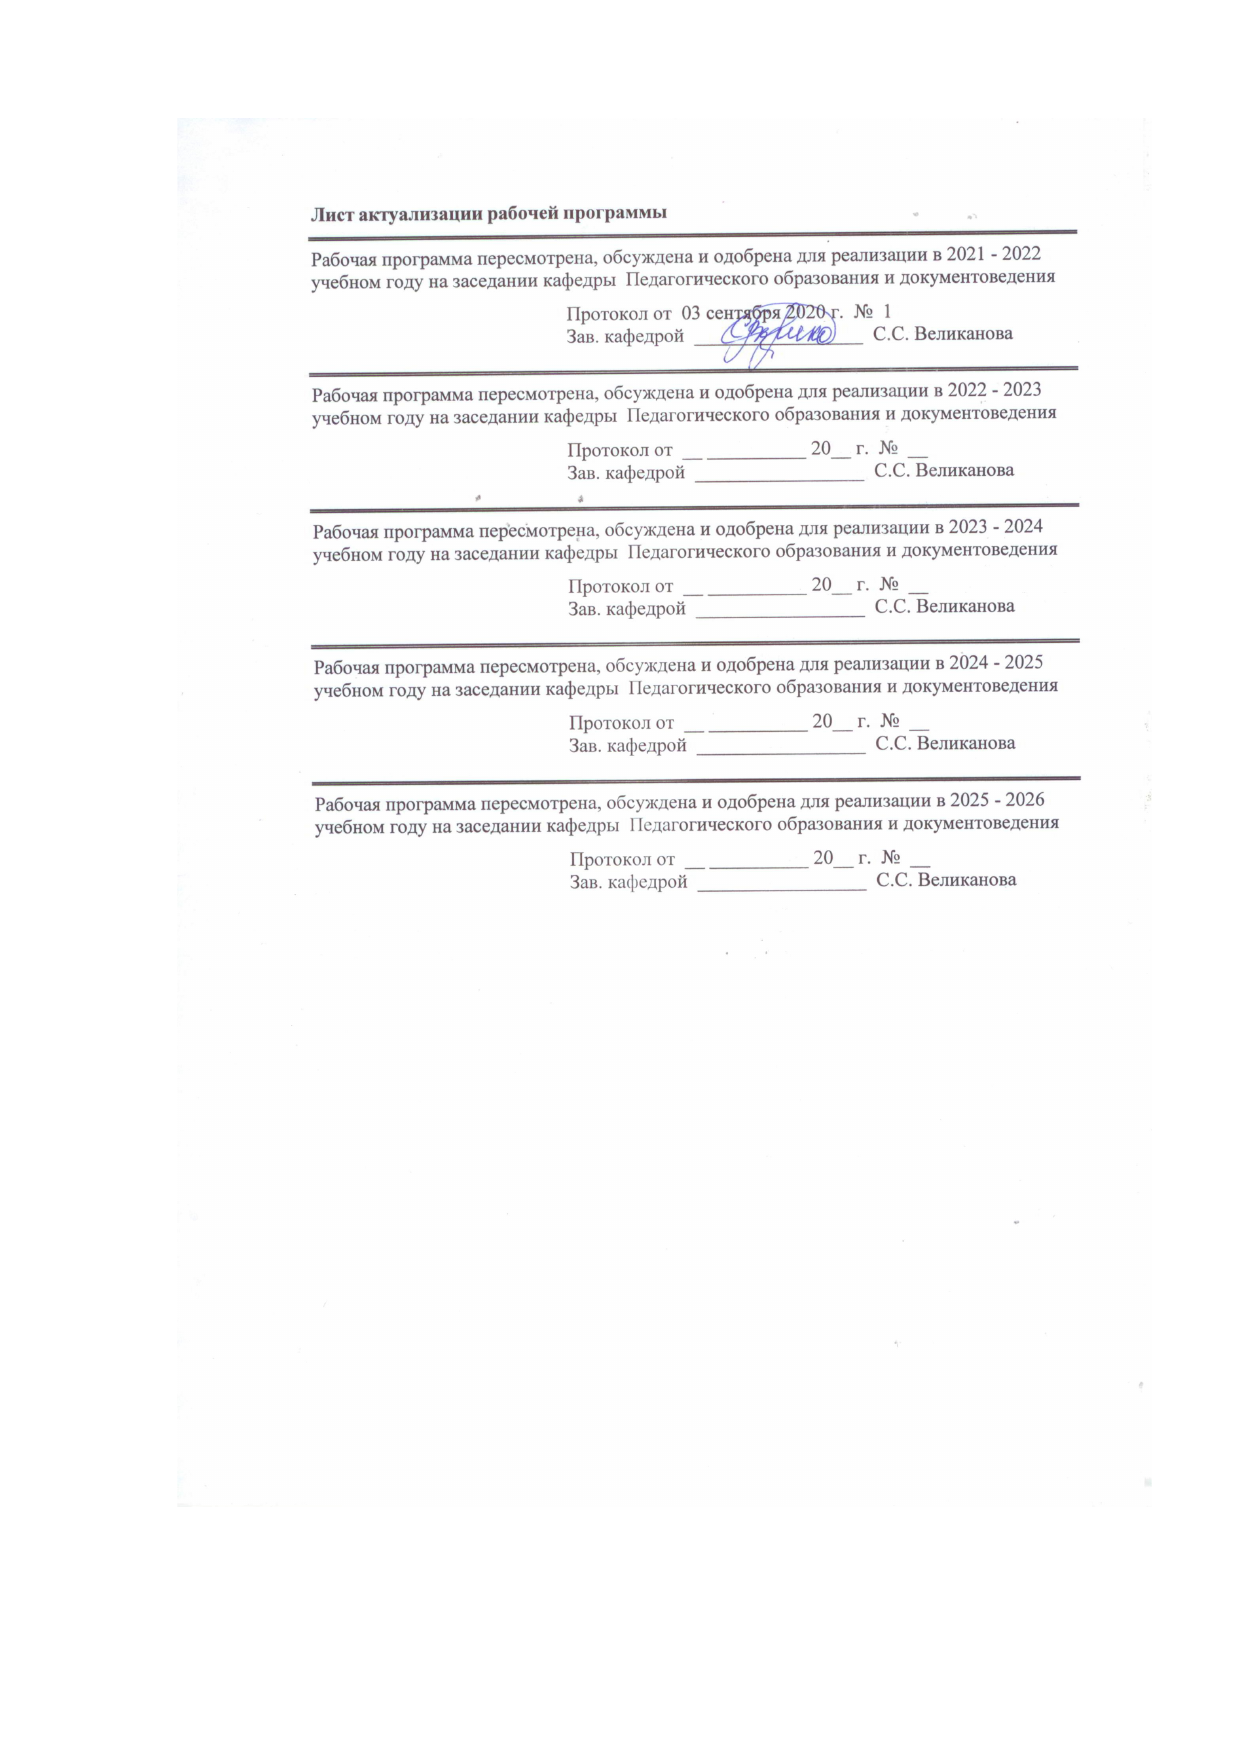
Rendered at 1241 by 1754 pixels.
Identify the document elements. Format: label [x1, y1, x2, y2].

picture [177, 118, 1152, 1507]
